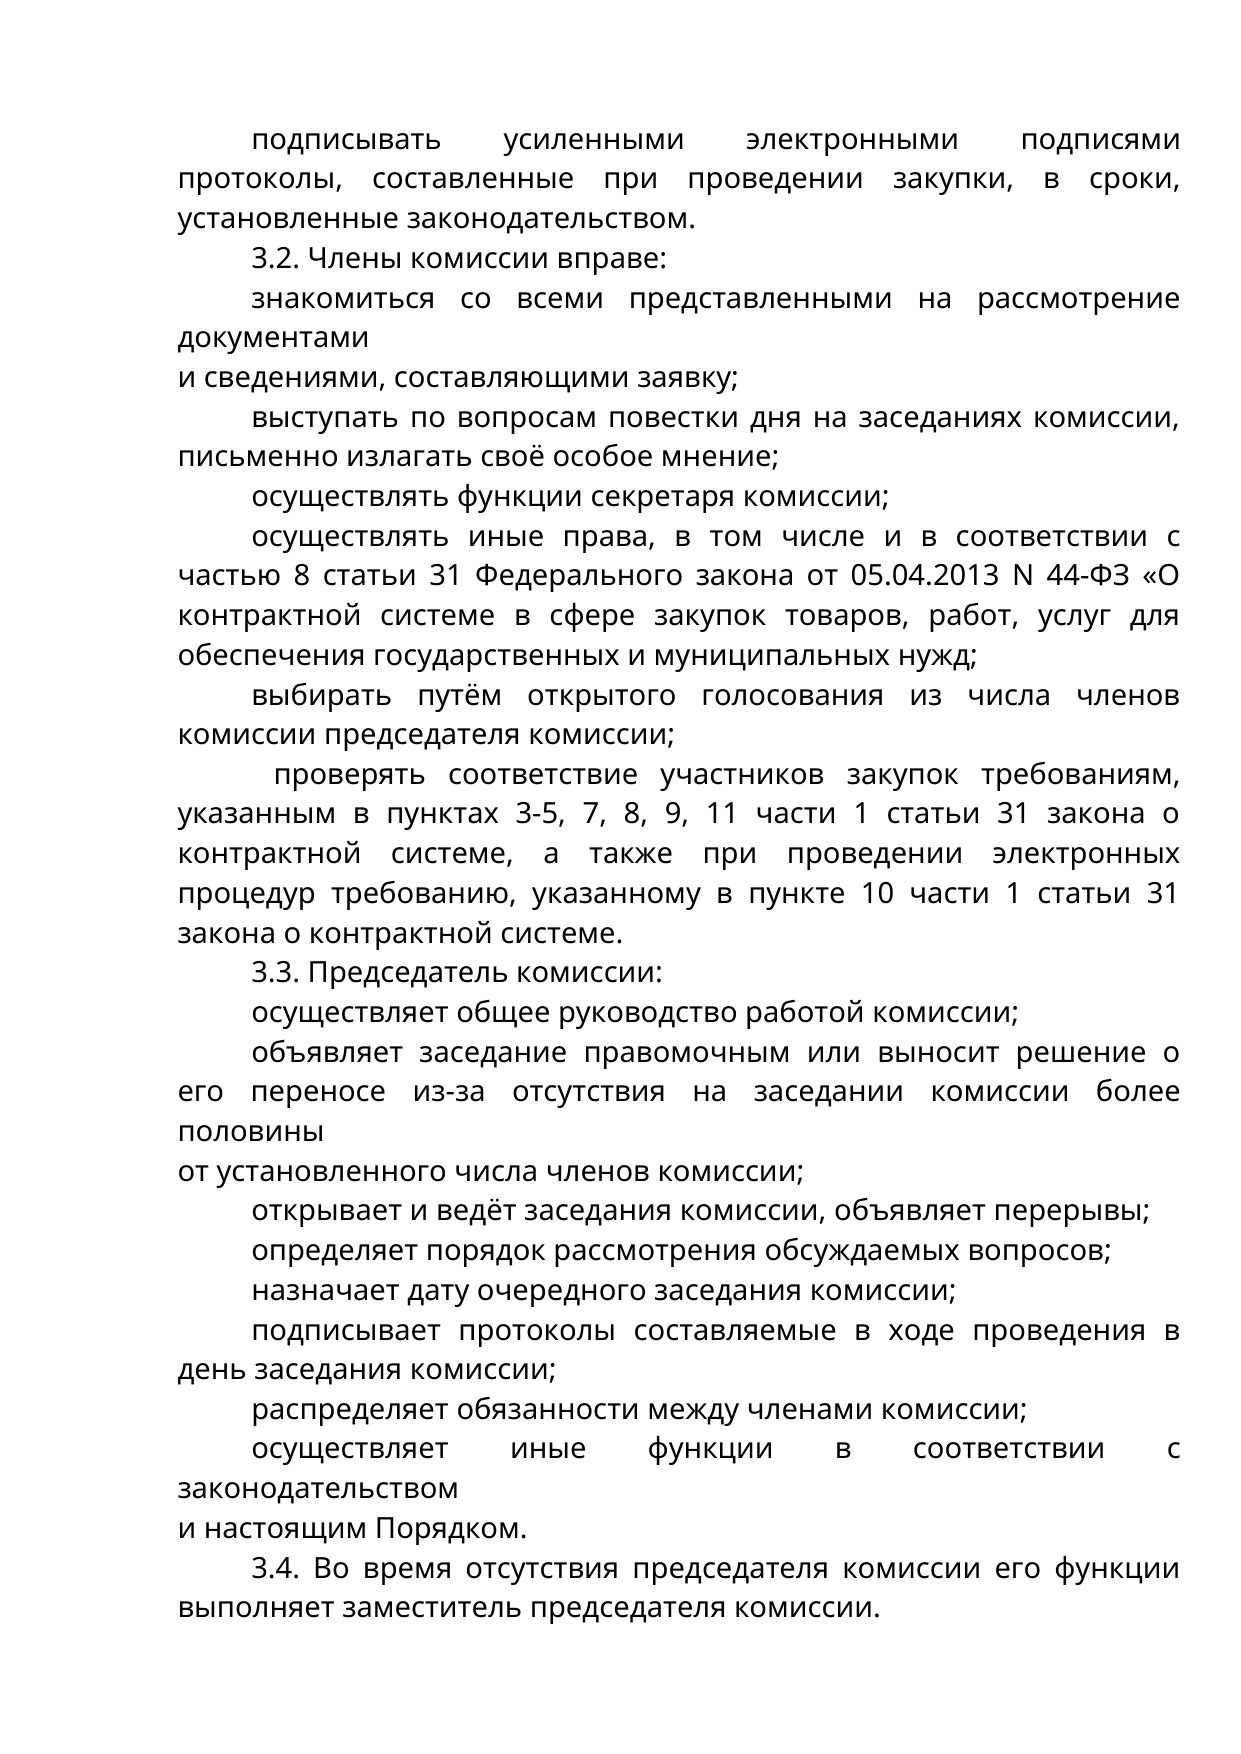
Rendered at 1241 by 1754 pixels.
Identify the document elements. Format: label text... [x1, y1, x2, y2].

text выбирать путём открытого голосования из числа членов комиссии председателя комиссии; [177, 674, 1181, 753]
text осуществлять функции секретаря комиссии; [177, 475, 1181, 515]
text осуществляет иные функции в соответствии с законодательством и настоящим Порядком. [177, 1428, 1181, 1547]
text осуществлять иные права, в том числе и в соответствии с частью 8 статьи 31 Федерального закона от 05.04.2013 N 44-ФЗ «О контрактной системе в сфере закупок товаров, работ, услуг для обеспечения государственных и муниципальных нужд; [177, 515, 1181, 674]
text осуществляет общее руководство работой комиссии; [177, 991, 1181, 1031]
text определяет порядок рассмотрения обсуждаемых вопросов; [177, 1229, 1181, 1269]
text открывает и ведёт заседания комиссии, объявляет перерывы; [177, 1190, 1181, 1229]
text подписывать усиленными электронными подписями протоколы, составленные при проведении закупки, в сроки, установленные законодательством. [177, 118, 1181, 237]
text выступать по вопросам повестки дня на заседаниях комиссии, письменно излагать своё особое мнение; [177, 396, 1181, 475]
text объявляет заседание правомочным или выносит решение о его переносе из-за отсутствия на заседании комиссии более половины от установленного числа членов комиссии; [177, 1031, 1181, 1190]
text назначает дату очередного заседания комиссии; [177, 1269, 1181, 1309]
text проверять соответствие участников закупок требованиям, указанным в пунктах 3-5, 7, 8, 9, 11 части 1 статьи 31 закона о контрактной системе, а также при проведении электронных процедур требованию, указанному в пункте 10 части 1 статьи 31 закона о контрактной системе. [177, 753, 1181, 952]
text подписывает протоколы составляемые в ходе проведения в день заседания комиссии; [177, 1309, 1181, 1388]
text распределяет обязанности между членами комиссии; [177, 1388, 1181, 1428]
text 3.3. Председатель комиссии: [177, 952, 1181, 991]
text 3.2. Члены комиссии вправе: [177, 237, 1181, 277]
text 3.4. Во время отсутствия председателя комиссии его функции выполняет заместитель председателя комиссии. [177, 1547, 1181, 1626]
text знакомиться со всеми представленными на рассмотрение документами и сведениями, составляющими заявку; [177, 277, 1181, 396]
